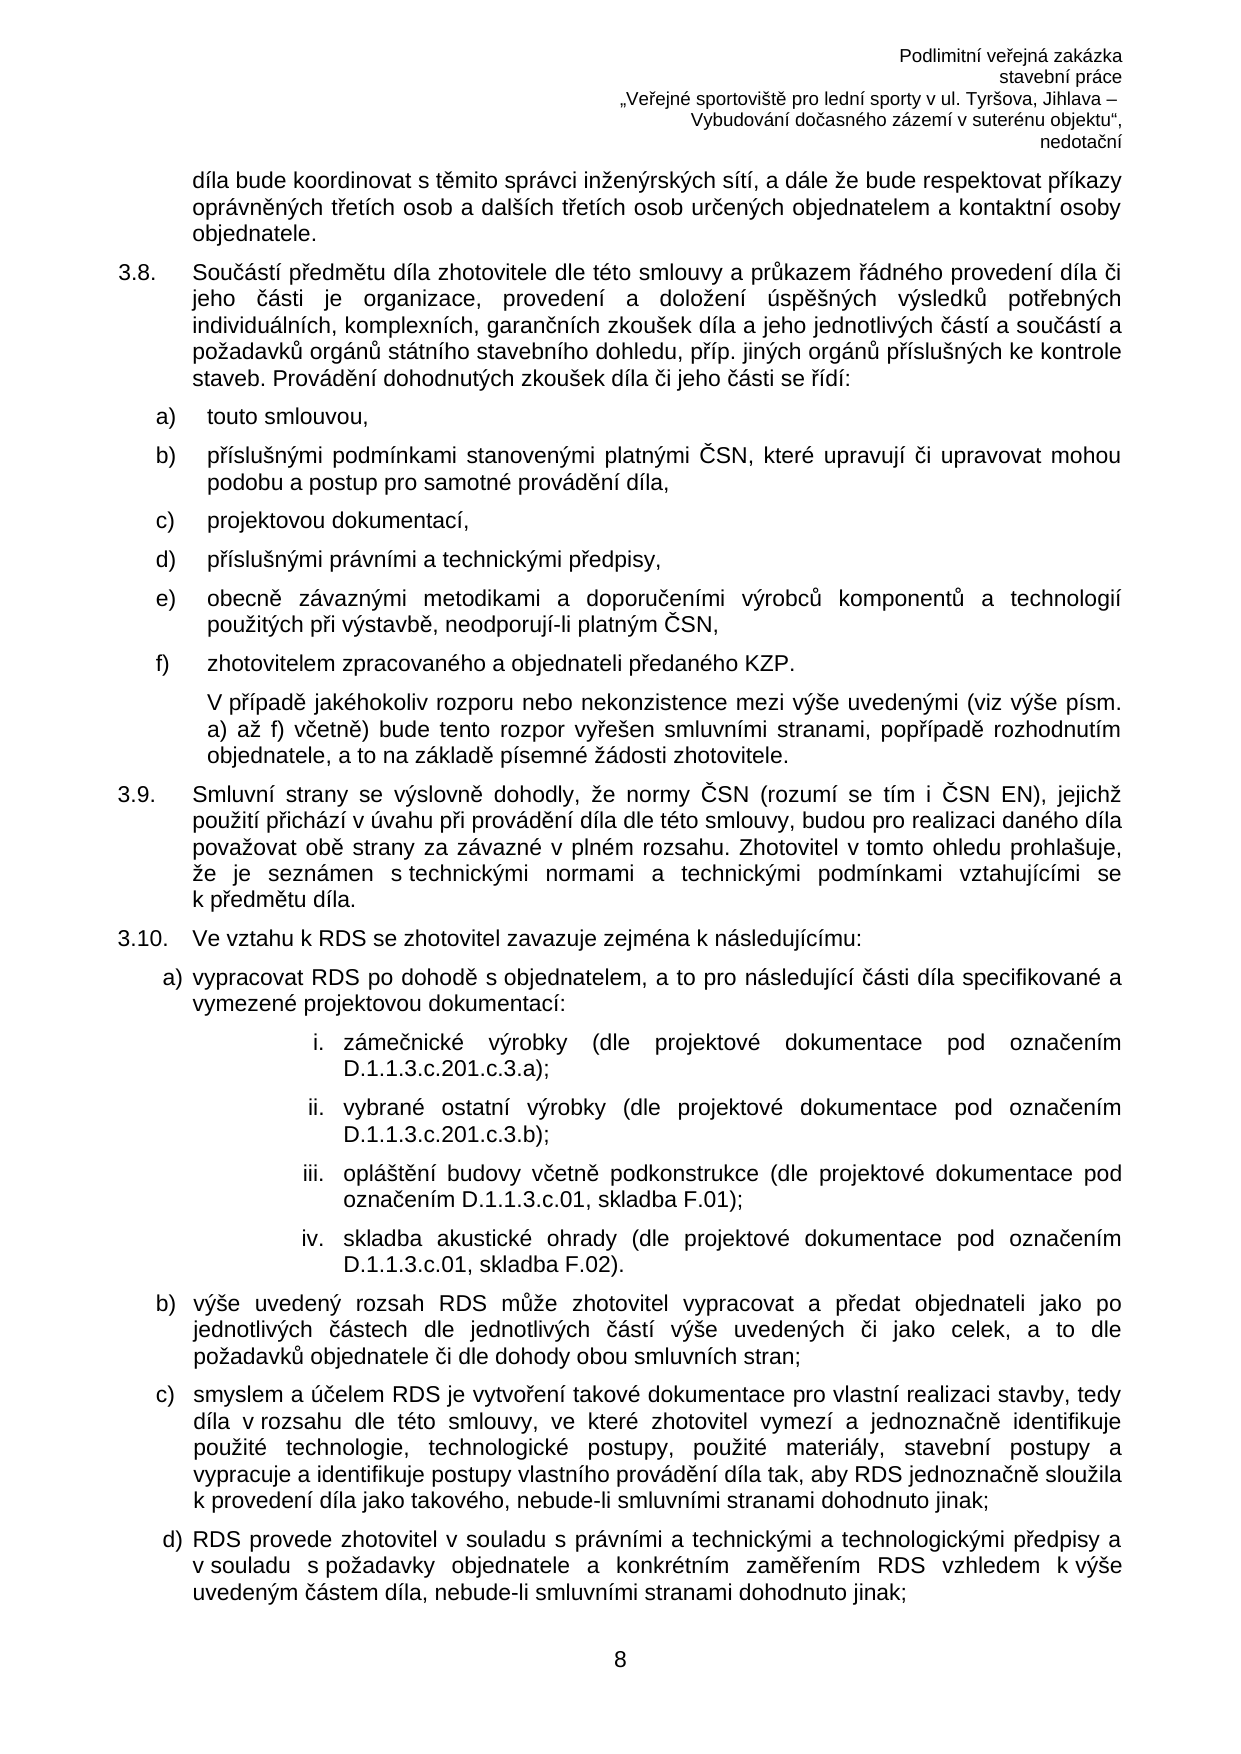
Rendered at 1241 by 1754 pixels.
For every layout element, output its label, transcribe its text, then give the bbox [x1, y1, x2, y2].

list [117, 167, 1122, 247]
list smyslem a účelem RDS je vytvoření takové dokumentace pro vlastní realizaci stavby, tedy díla v rozsahu dle této smlouvy, ve které zhotovitel vymezí a jednoznačně identifikuje použité technologie, technologické postupy, použité materiály, stavební postupy a vypracuje a identifikuje postupy vlastního provádění díla tak, aby RDS jednoznačně sloužila k provedení díla jako takového, nebude-li smluvními stranami dohodnuto jinak; [156, 1381, 1122, 1513]
list skladba akustické ohrady (dle projektové dokumentace pod označením D.1.1.3.c.01, skladba F.02). [324, 1225, 1122, 1277]
list příslušnými právními a technickými předpisy, [156, 546, 1122, 573]
list V případě jakéhokoliv rozporu nebo nekonzistence mezi výše uvedenými (viz výše písm. a) až f) včetně) bude tento rozpor vyřešen smluvními stranami, popřípadě rozhodnutím objednatele, a to na základě písemné žádosti zhotovitele. [207, 689, 1122, 768]
list Ve vztahu k RDS se zhotovitel zavazuje zejména k následujícímu: [117, 925, 1122, 951]
list vypracovat RDS po dohodě s objednatelem, a to pro následující části díla specifikované a vymezené projektovou dokumentací: [162, 964, 1122, 1017]
list Součástí předmětu díla zhotovitele dle této smlouvy a průkazem řádného provedení díla či jeho části je organizace, provedení a doložení úspěšných výsledků potřebných individuálních, komplexních, garančních zkoušek díla a jeho jednotlivých částí a součástí a požadavků orgánů státního stavebního dohledu, příp. jiných orgánů příslušných ke kontrole staveb. Provádění dohodnutých zkoušek díla či jeho části se řídí: [118, 259, 1122, 391]
list výše uvedený rozsah RDS může zhotovitel vypracovat a předat objednateli jako po jednotlivých částech dle jednotlivých částí výše uvedených či jako celek, a to dle požadavků objednatele či dle dohody obou smluvních stran; [156, 1290, 1122, 1369]
list touto smlouvou, [156, 403, 1122, 430]
list vybrané ostatní výrobky (dle projektové dokumentace pod označením D.1.1.3.c.201.c.3.b); [324, 1094, 1122, 1147]
list RDS provede zhotovitel v souladu s právními a technickými a technologickými předpisy a v souladu s požadavky objednatele a konkrétním zaměřením RDS vzhledem k výše uvedeným částem díla, nebude-li smluvními stranami dohodnuto jinak; [162, 1526, 1122, 1605]
list zhotovitelem zpracovaného a objednateli předaného KZP. [156, 650, 1122, 677]
list obecně závaznými metodikami a doporučeními výrobců komponentů a technologií použitých při výstavbě, neodporují-li platným ČSN, [156, 585, 1122, 638]
list opláštění budovy včetně podkonstrukce (dle projektové dokumentace pod označením D.1.1.3.c.01, skladba F.01); [324, 1159, 1122, 1212]
list zámečnické výrobky (dle projektové dokumentace pod označením D.1.1.3.c.201.c.3.a); [324, 1029, 1122, 1082]
list příslušnými podmínkami stanovenými platnými ČSN, které upravují či upravovat mohou podobu a postup pro samotné provádění díla, [156, 442, 1122, 495]
list Smluvní strany se výslovně dohodly, že normy ČSN (rozumí se tím i ČSN EN), jejichž použití přichází v úvahu při provádění díla dle této smlouvy, budou pro realizaci daného díla považovat obě strany za závazné v plném rozsahu. Zhotovitel v tomto ohledu prohlašuje, že je seznámen s technickými normami a technickými podmínkami vztahujícími se k předmětu díla. [117, 781, 1122, 912]
list projektovou dokumentací, [156, 507, 1122, 534]
